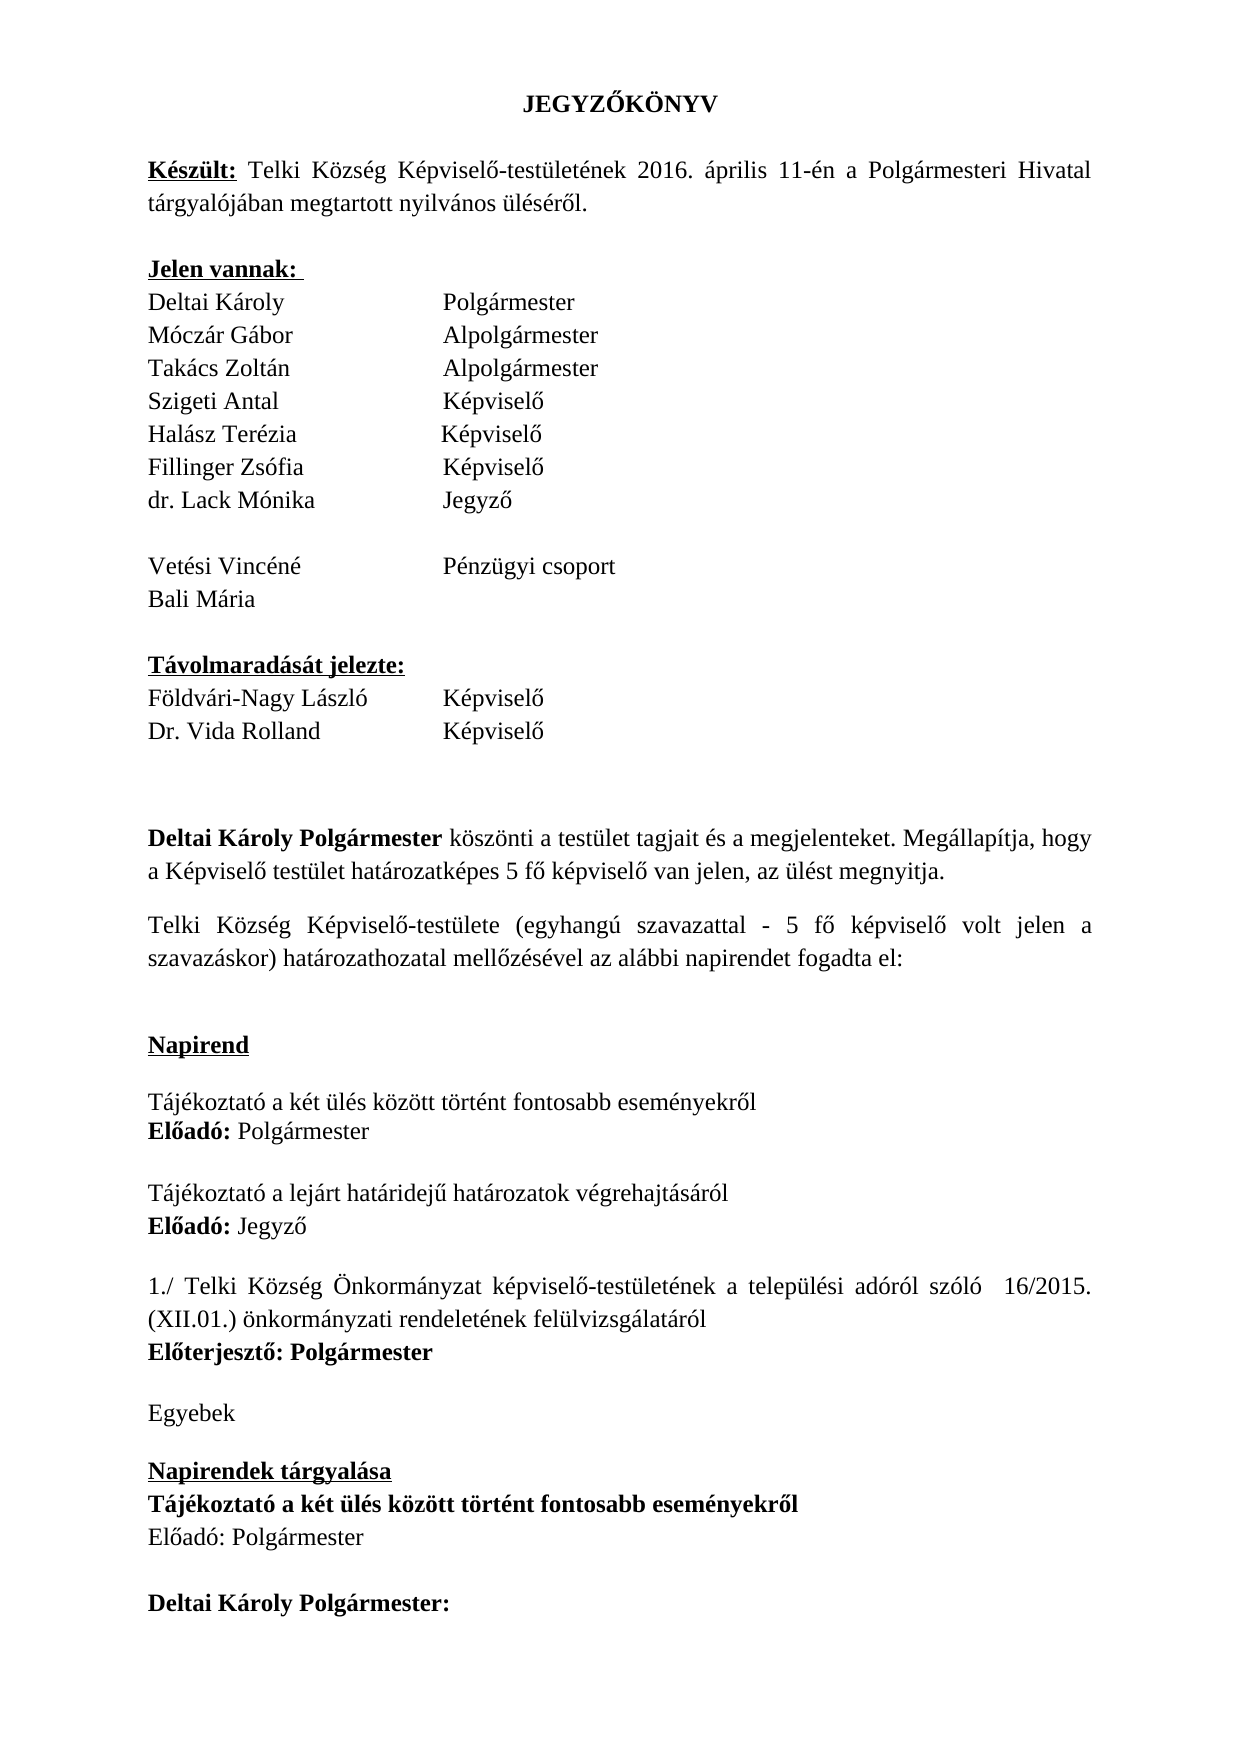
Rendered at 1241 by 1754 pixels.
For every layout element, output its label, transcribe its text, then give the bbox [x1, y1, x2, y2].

text Tájékoztató a lejárt határidejű határozatok végrehajtásáról [148, 1178, 1092, 1206]
text Fillinger Zsófia Képviselő [148, 452, 1092, 481]
text Takács Zoltán Alpolgármester [148, 353, 1092, 382]
text Telki Község Képviselő-testülete (egyhangú szavazattal - 5 fő képviselő volt jelen a szavazáskor) határozathozatal mellőzésével az alábbi napirendet fogadta el: [148, 910, 1092, 972]
text Deltai Károly Polgármester [148, 287, 1092, 316]
text Előadó: Polgármester [148, 1116, 1092, 1145]
text Vetési Vincéné Pénzügyi csoport [148, 551, 1092, 580]
text Dr. Vida Rolland Képviselő [148, 716, 1092, 745]
title Napirend [148, 1030, 1092, 1058]
text Előadó: Polgármester [148, 1522, 1092, 1551]
text Napirendek tárgyalása [148, 1456, 1092, 1485]
text Bali Mária [148, 584, 1092, 613]
title Egyebek [148, 1398, 1092, 1427]
text Előadó: Jegyző [148, 1211, 1092, 1239]
text Tájékoztató a két ülés között történt fontosabb eseményekről [148, 1087, 1092, 1116]
text Előterjesztő: Polgármester [148, 1337, 1092, 1366]
text 1./ Telki Község Önkormányzat képviselő-testületének a települési adóról szóló 16/2015.(XII.01.) önkormányzati rendeletének felülvizsgálatáról [148, 1271, 1092, 1332]
text dr. Lack Mónika Jegyző [148, 485, 1092, 514]
text Készült: Telki Község Képviselő-testületének 2016. április 11-én a Polgármesteri Hivatal tárgyalójában megtartott nyilvános üléséről. [148, 155, 1092, 216]
text Móczár Gábor Alpolgármester [148, 320, 1092, 348]
text Földvári-Nagy László Képviselő [148, 683, 1092, 712]
text Tájékoztató a két ülés között történt fontosabb eseményekről [148, 1489, 1092, 1518]
text JEGYZŐKÖNYV [148, 89, 1092, 117]
text Szigeti Antal Képviselő [148, 386, 1092, 414]
text Deltai Károly Polgármester: [148, 1588, 1092, 1617]
text Távolmaradását jelezte: [148, 650, 1092, 679]
text Halász Terézia Képviselő [148, 419, 1092, 448]
text Jelen vannak: [148, 254, 1092, 282]
text Deltai Károly Polgármester köszönti a testület tagjait és a megjelenteket. Megállapítja, hogy a Képviselő testület határozatképes 5 fő képviselő van jelen, az ülést megnyitja. [148, 823, 1092, 885]
